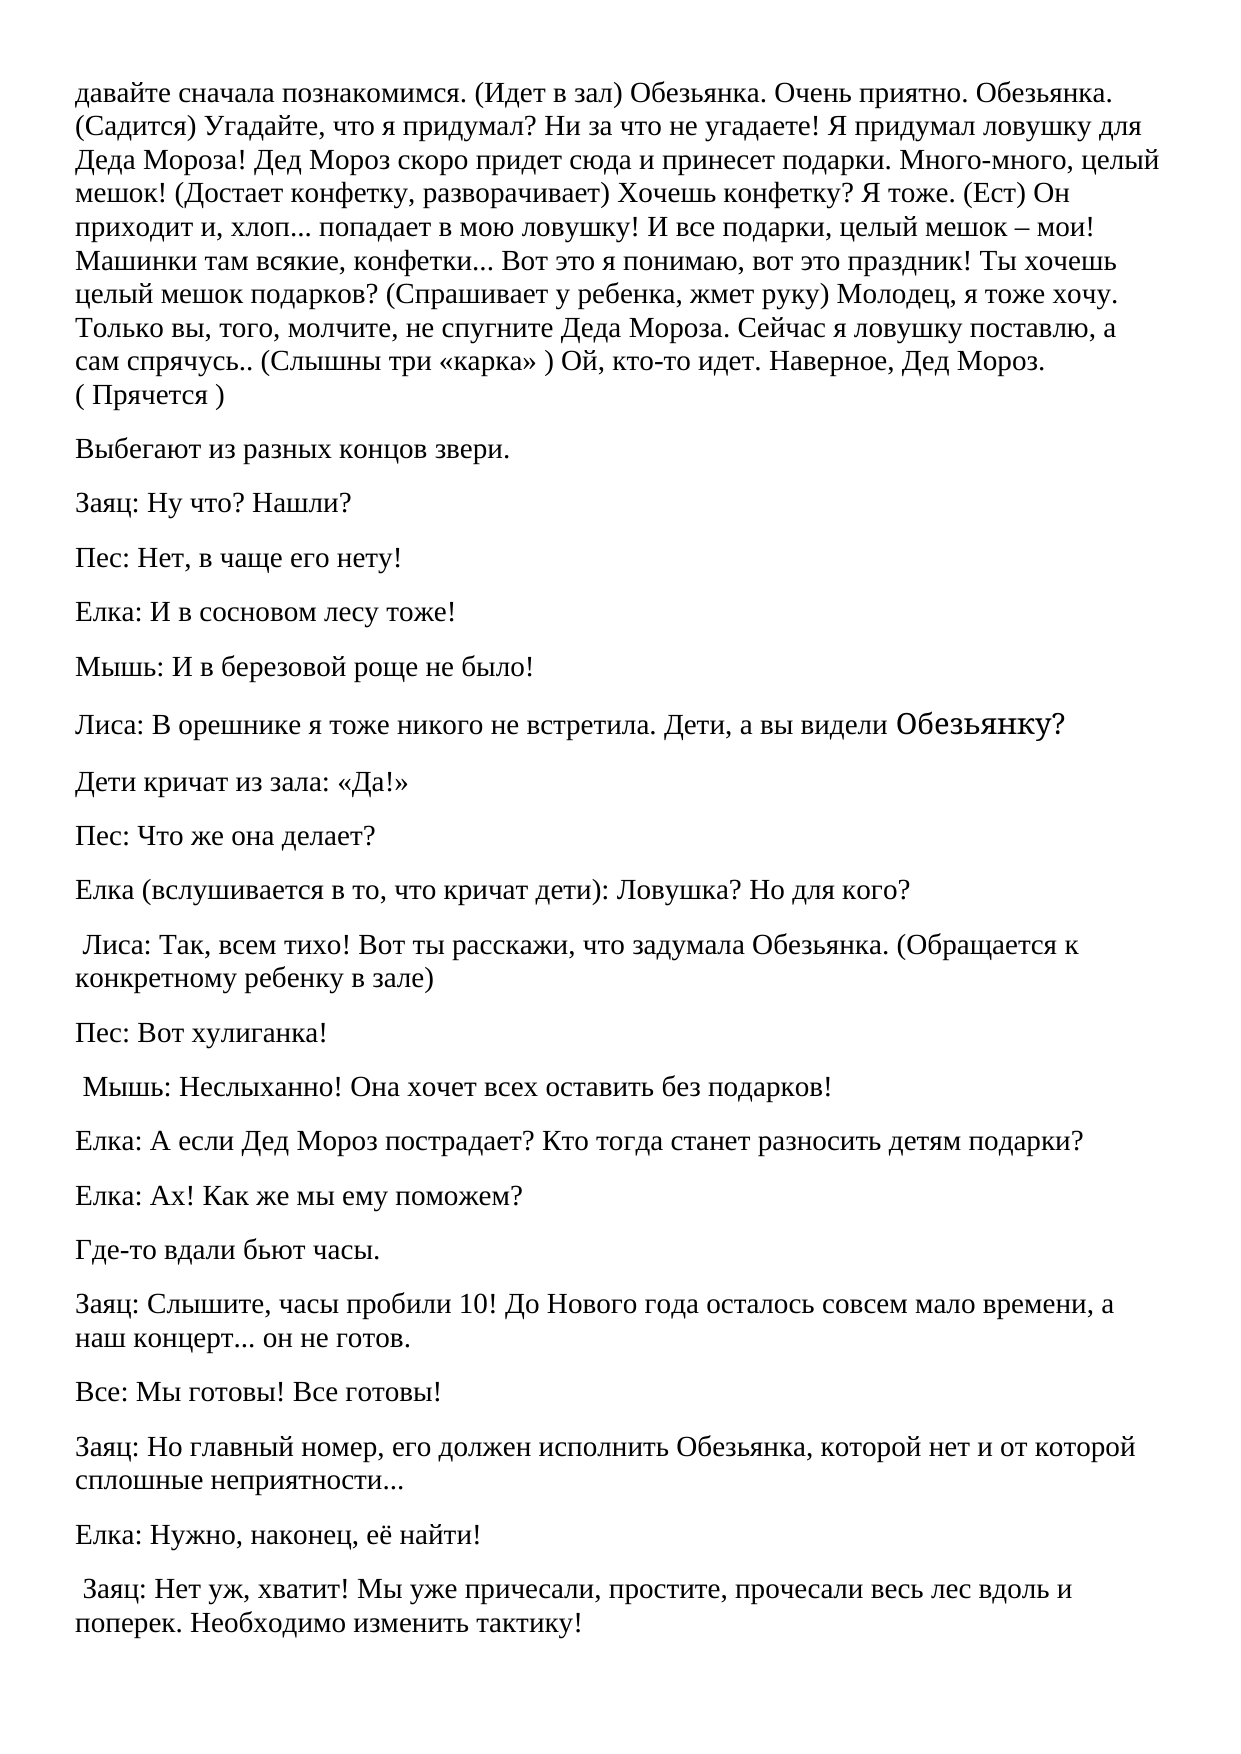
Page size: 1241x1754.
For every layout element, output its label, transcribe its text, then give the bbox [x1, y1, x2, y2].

text Лиса: Так, всем тихо! Вот ты расскажи, что задумала Обезьянка. (Обращается к конкретному ребенку в зале) [75, 927, 1165, 994]
text Все: Мы готовы! Все готовы! [75, 1374, 1165, 1408]
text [75, 75, 1165, 410]
text Пес: Что же она делает? [75, 818, 1165, 852]
text Мышь: Неслыханно! Она хочет всех оставить без подарков! [75, 1069, 1165, 1103]
text Лиса: В орешнике я тоже никого не встретила. Дети, а вы видели Обезьянку? [75, 703, 1165, 743]
text Пес: Вот хулиганка! [75, 1015, 1165, 1048]
text Заяц: Ну что? Нашли? [75, 486, 1165, 519]
text Елка: И в сосновом лесу тоже! [75, 594, 1165, 628]
text Пес: Нет, в чаще его нету! [75, 540, 1165, 573]
text Елка (вслушивается в то, что кричат дети): Ловушка? Но для кого? [75, 872, 1165, 906]
text Выбегают из разных концов звери. [75, 431, 1165, 465]
text Дети кричат из зала: «Да!» [75, 764, 1165, 797]
text Где-то вдали бьют часы. [75, 1232, 1165, 1266]
text Заяц: Слышите, часы пробили 10! До Нового года осталось совсем мало времени, а наш концерт... он не готов. [75, 1287, 1165, 1354]
text Елка: Ах! Как же мы ему поможем? [75, 1178, 1165, 1211]
text Елка: А если Дед Мороз пострадает? Кто тогда станет разносить детям подарки? [75, 1123, 1165, 1157]
text Мышь: И в березовой роще не было! [75, 649, 1165, 682]
text Заяц: Но главный номер, его должен исполнить Обезьянка, которой нет и от которой сплошные неприятности... [75, 1429, 1165, 1496]
text Заяц: Нет уж, хватит! Мы уже причесали, простите, прочесали весь лес вдоль и поперек. Необходимо изменить тактику! [75, 1571, 1165, 1638]
text Елка: Нужно, наконец, её найти! [75, 1517, 1165, 1550]
